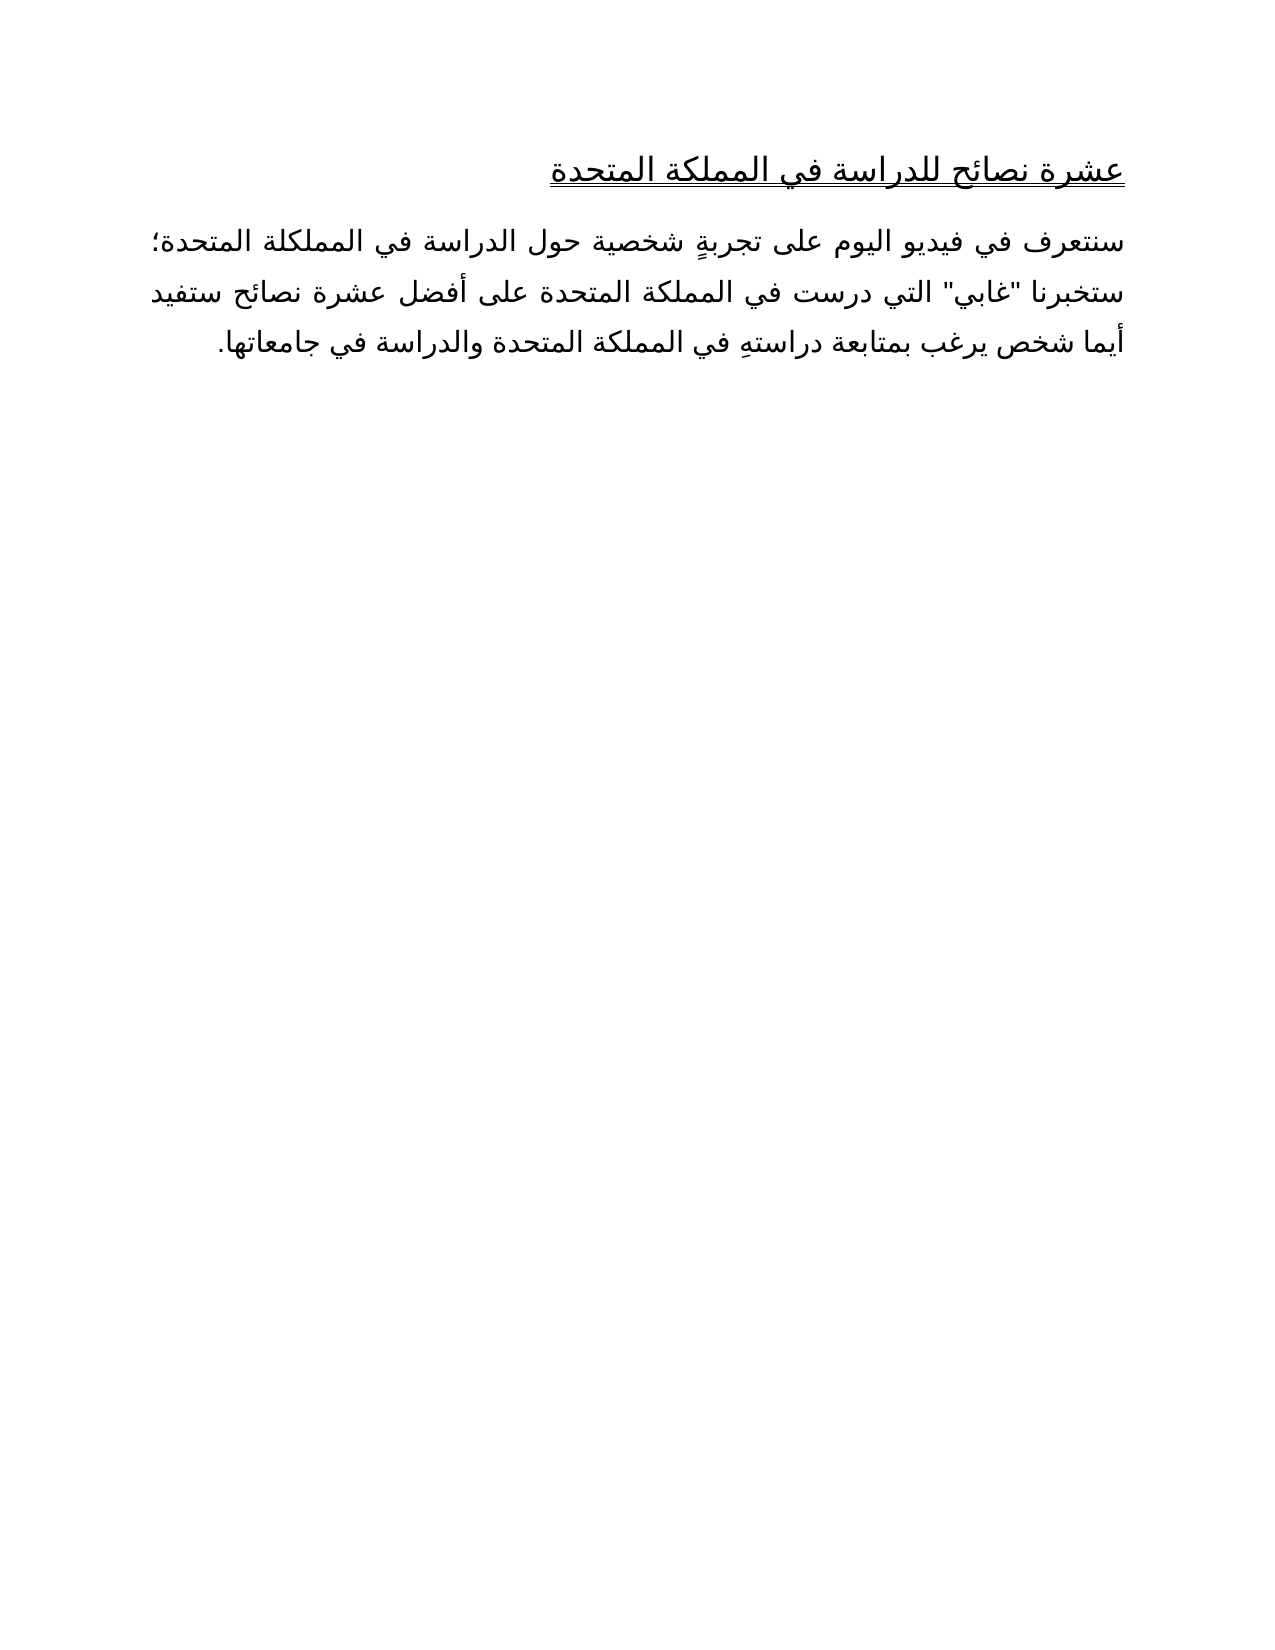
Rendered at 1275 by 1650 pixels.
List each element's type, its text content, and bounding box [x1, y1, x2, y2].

text سنتعرف في فيديو اليوم على تجربةٍ شخصية حول الدراسة في المملكلة المتحدة؛ ستخبرنا "غابي" التي درست في المملكة المتحدة على أفضل عشرة نصائح ستفيد أيما شخص يرغب بمتابعة دراستهِ في المملكة المتحدة والدراسة في جامعاتها. [150, 224, 1125, 358]
text عشرة نصائح للدراسة في المملكة المتحدة [150, 150, 1125, 188]
